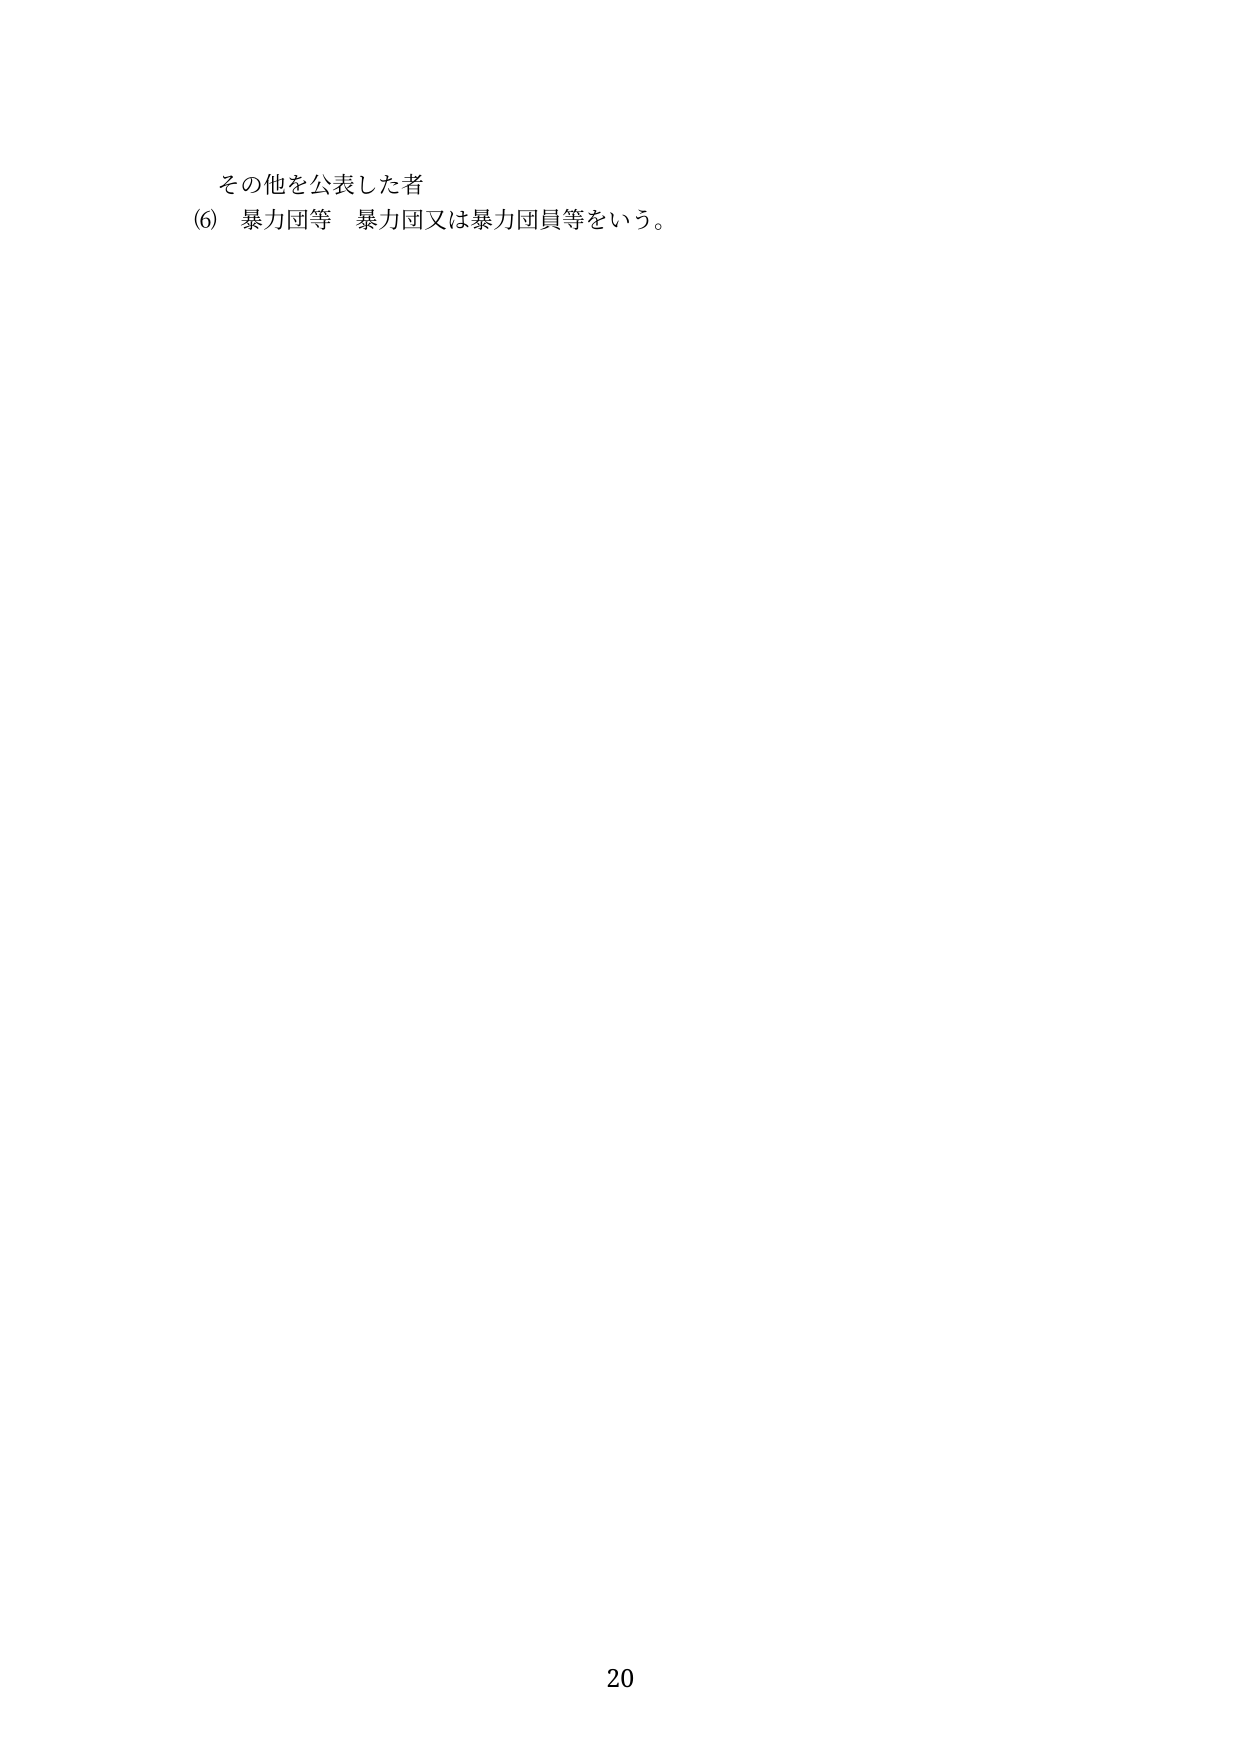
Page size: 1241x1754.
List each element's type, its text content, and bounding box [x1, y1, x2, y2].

text ⑹ 暴力団等 暴力団又は暴力団員等をいう。 [148, 201, 1092, 237]
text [194, 166, 1092, 201]
